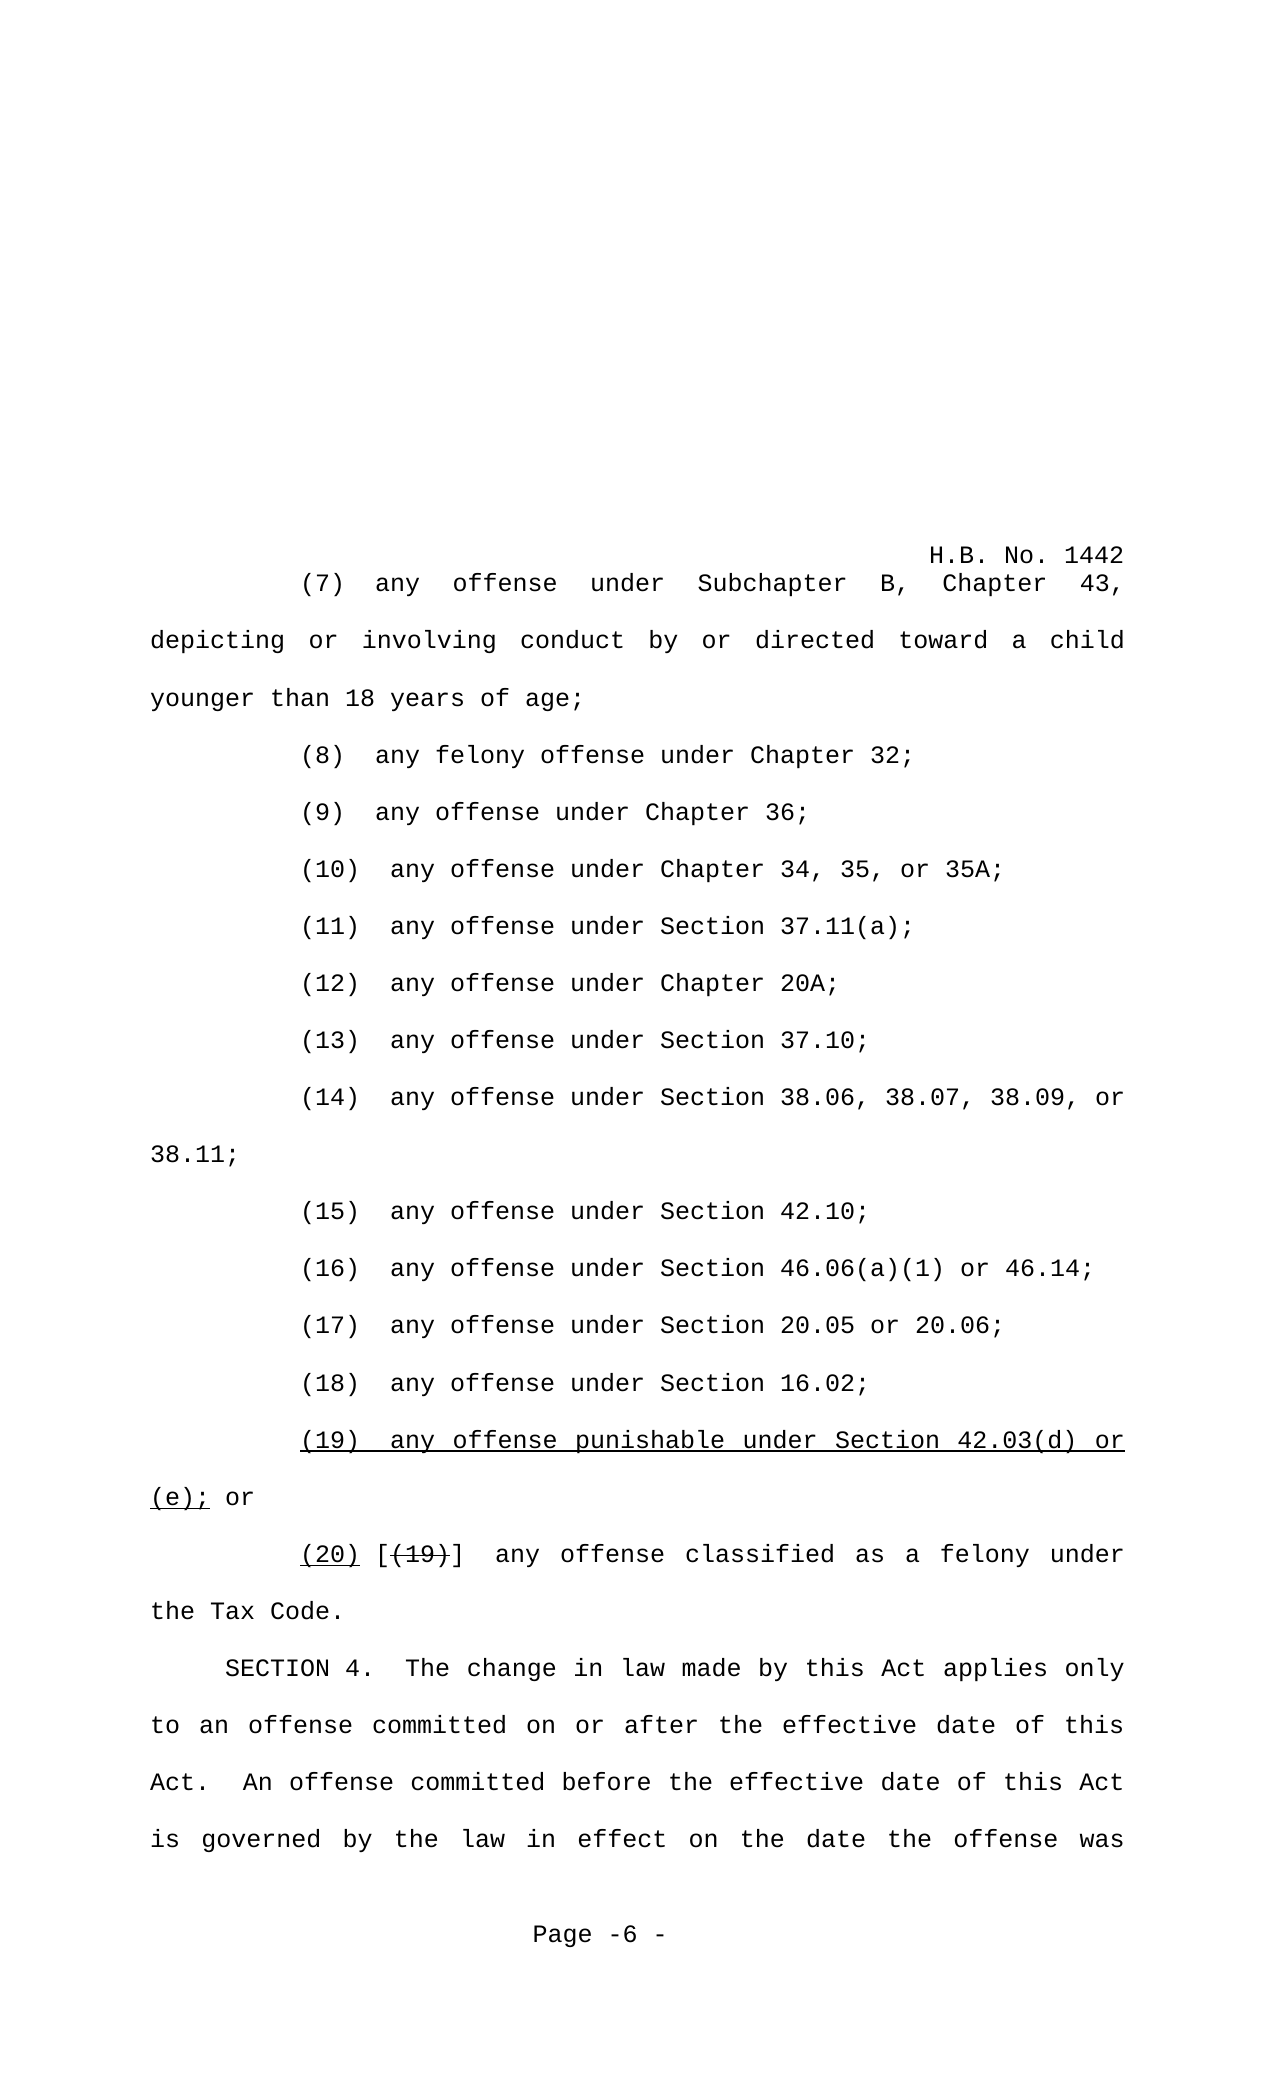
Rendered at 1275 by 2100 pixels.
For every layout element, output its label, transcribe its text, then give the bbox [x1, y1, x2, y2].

text (10) any offense under Chapter 34, 35, or 35A; [150, 856, 1125, 885]
text (18) any offense under Section 16.02; [150, 1370, 1125, 1398]
text (13) any offense under Section 37.10; [150, 1027, 1125, 1056]
text (12) any offense under Chapter 20A; [150, 970, 1125, 999]
text (17) any offense under Section 20.05 or 20.06; [150, 1313, 1125, 1341]
text (9) any offense under Chapter 36; [150, 799, 1125, 828]
text (20) [(19)] any offense classified as a felony under the Tax Code. [150, 1541, 1125, 1627]
text (7) any offense under Subchapter B, Chapter 43, depicting or involving conduct by or directed toward a child younger than 18 years of age; [150, 571, 1125, 713]
text (19) any offense punishable under Section 42.03(d) or (e); or [150, 1427, 1125, 1513]
text (16) any offense under Section 46.06(a)(1) or 46.14; [150, 1256, 1125, 1284]
text (11) any offense under Section 37.11(a); [150, 913, 1125, 942]
text (8) any felony offense under Chapter 32; [150, 742, 1125, 771]
text (15) any offense under Section 42.10; [150, 1199, 1125, 1227]
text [150, 1655, 1125, 1855]
text (14) any offense under Section 38.06, 38.07, 38.09, or 38.11; [150, 1084, 1125, 1170]
